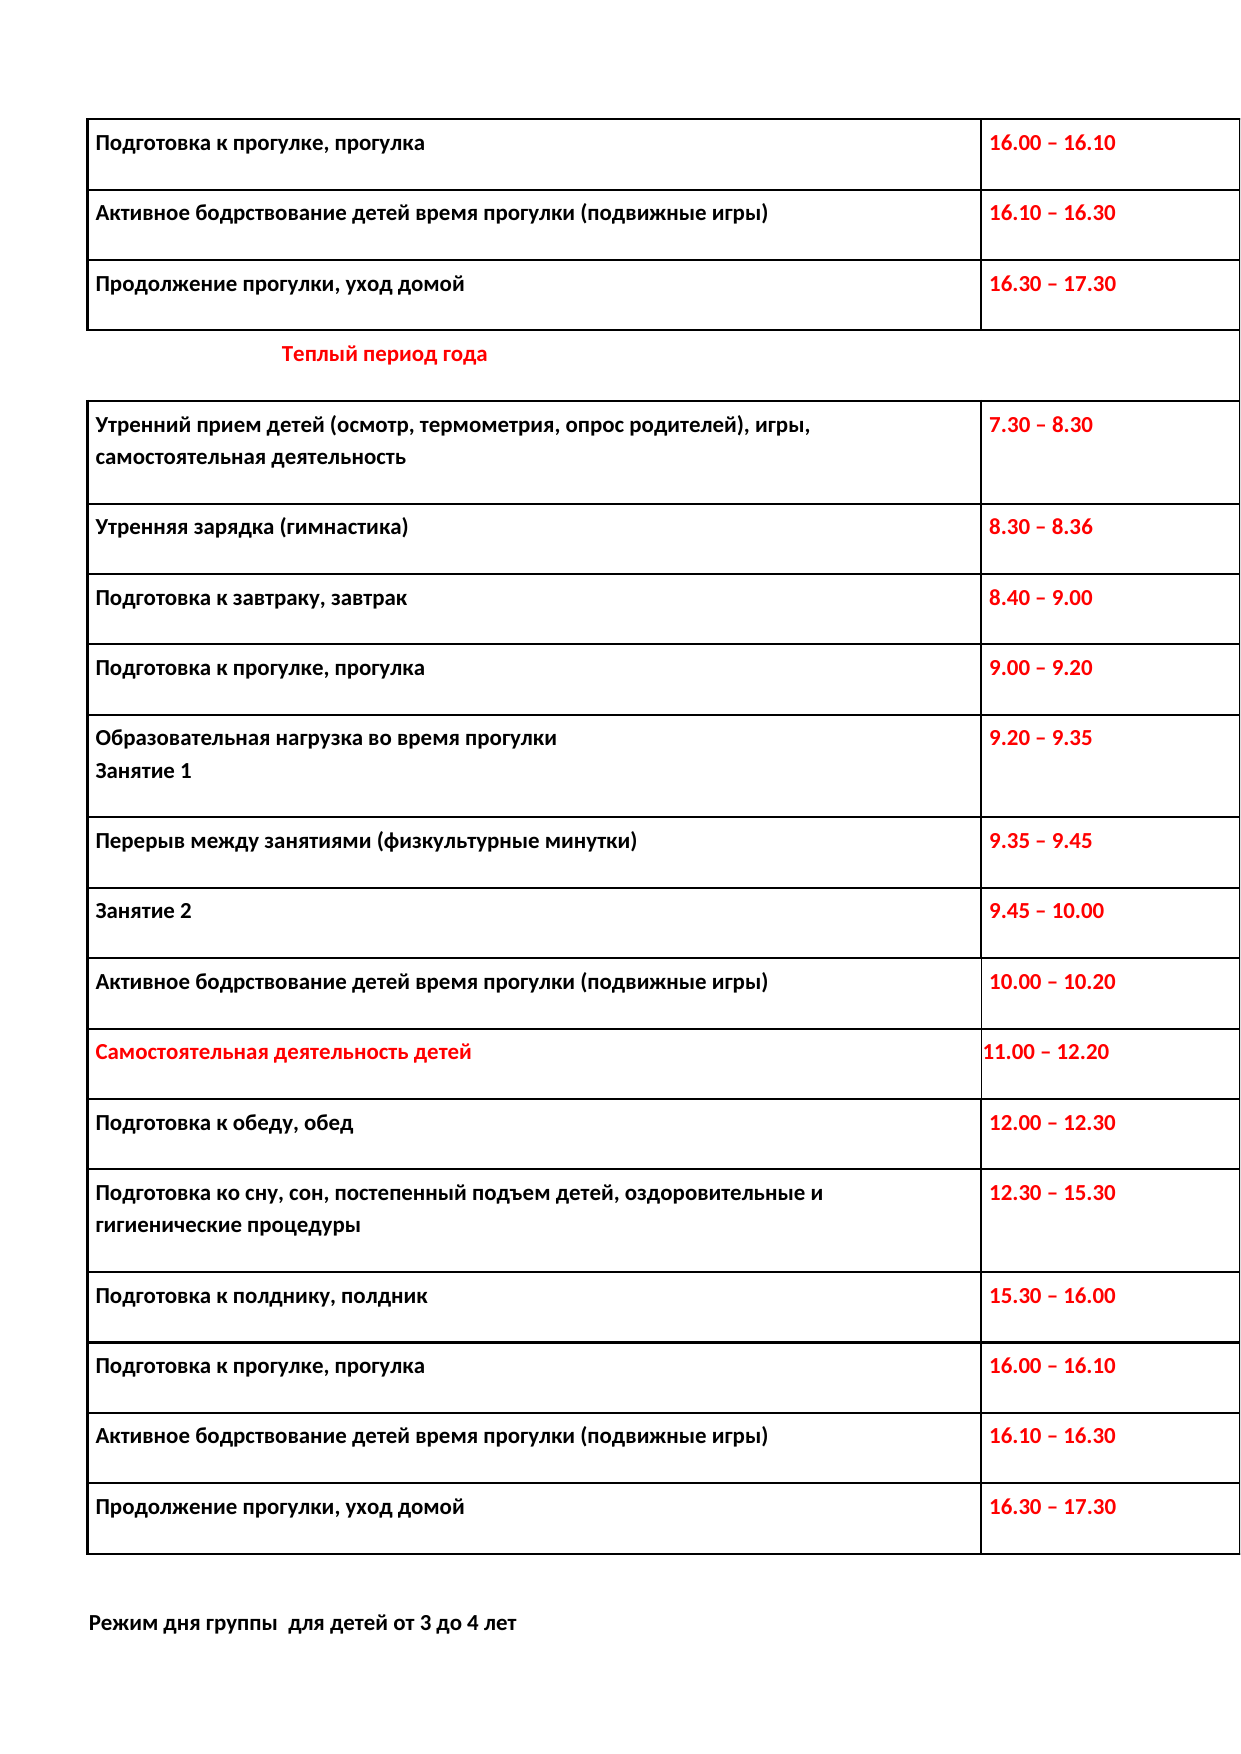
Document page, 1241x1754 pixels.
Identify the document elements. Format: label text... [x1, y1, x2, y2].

table_cell Подготовка к полднику, полдник [89, 1273, 980, 1341]
table_cell 9.20 – 9.35 [982, 716, 1239, 816]
table_cell Теплый период года [88, 331, 1239, 400]
table_cell Самостоятельная деятельность детей [89, 1030, 981, 1098]
table_cell 9.35 – 9.45 [982, 818, 1239, 887]
table_cell Подготовка к прогулке, прогулка [89, 1344, 980, 1412]
table_cell Утренний прием детей (осмотр, термометрия, опрос родителей), игры, самостоятельная деятельность [89, 402, 980, 502]
table_cell 7.30 – 8.30 [982, 402, 1239, 502]
table_cell 11.00 – 12.20 [982, 1030, 1239, 1098]
table_cell 10.00 – 10.20 [982, 959, 1239, 1027]
table_cell 12.30 – 15.30 [982, 1170, 1239, 1271]
table_cell Перерыв между занятиями (физкультурные минутки) [89, 818, 980, 887]
table_cell 15.30 – 16.00 [982, 1273, 1239, 1341]
table_cell Подготовка к обеду, обед [89, 1100, 980, 1168]
table_cell 16.30 – 17.30 [982, 261, 1239, 329]
table_cell 16.00 – 16.10 [982, 120, 1239, 188]
text Режим дня группы для детей от 3 до 4 лет [88, 1608, 1063, 1636]
table_cell 16.10 – 16.30 [982, 1414, 1239, 1482]
table_cell 9.00 – 9.20 [982, 645, 1239, 714]
table_cell Подготовка к завтраку, завтрак [89, 575, 980, 643]
table_cell 8.30 – 8.36 [982, 505, 1239, 573]
table_cell 16.10 – 16.30 [982, 191, 1239, 259]
table_cell Активное бодрствование детей время прогулки (подвижные игры) [89, 1414, 980, 1482]
table_cell 9.45 – 10.00 [982, 889, 1239, 957]
table_cell Продолжение прогулки, уход домой [89, 1484, 980, 1553]
table_cell Образовательная нагрузка во время прогулки Занятие 1 [89, 716, 980, 816]
table_cell Активное бодрствование детей время прогулки (подвижные игры) [89, 959, 981, 1027]
table_cell Подготовка ко сну, сон, постепенный подъем детей, оздоровительные и гигиенические процедуры [89, 1170, 980, 1271]
table_cell Активное бодрствование детей время прогулки (подвижные игры) [89, 191, 980, 259]
table_cell Продолжение прогулки, уход домой [89, 261, 980, 329]
table_cell 16.00 – 16.10 [982, 1344, 1239, 1412]
table_cell Подготовка к прогулке, прогулка [89, 645, 980, 714]
table_cell 16.30 – 17.30 [982, 1484, 1239, 1553]
table_cell Подготовка к прогулке, прогулка [89, 120, 980, 188]
table_cell Занятие 2 [89, 889, 980, 957]
table_cell 8.40 – 9.00 [982, 575, 1239, 643]
table_cell 12.00 – 12.30 [982, 1100, 1239, 1168]
table_cell Утренняя зарядка (гимнастика) [89, 505, 980, 573]
